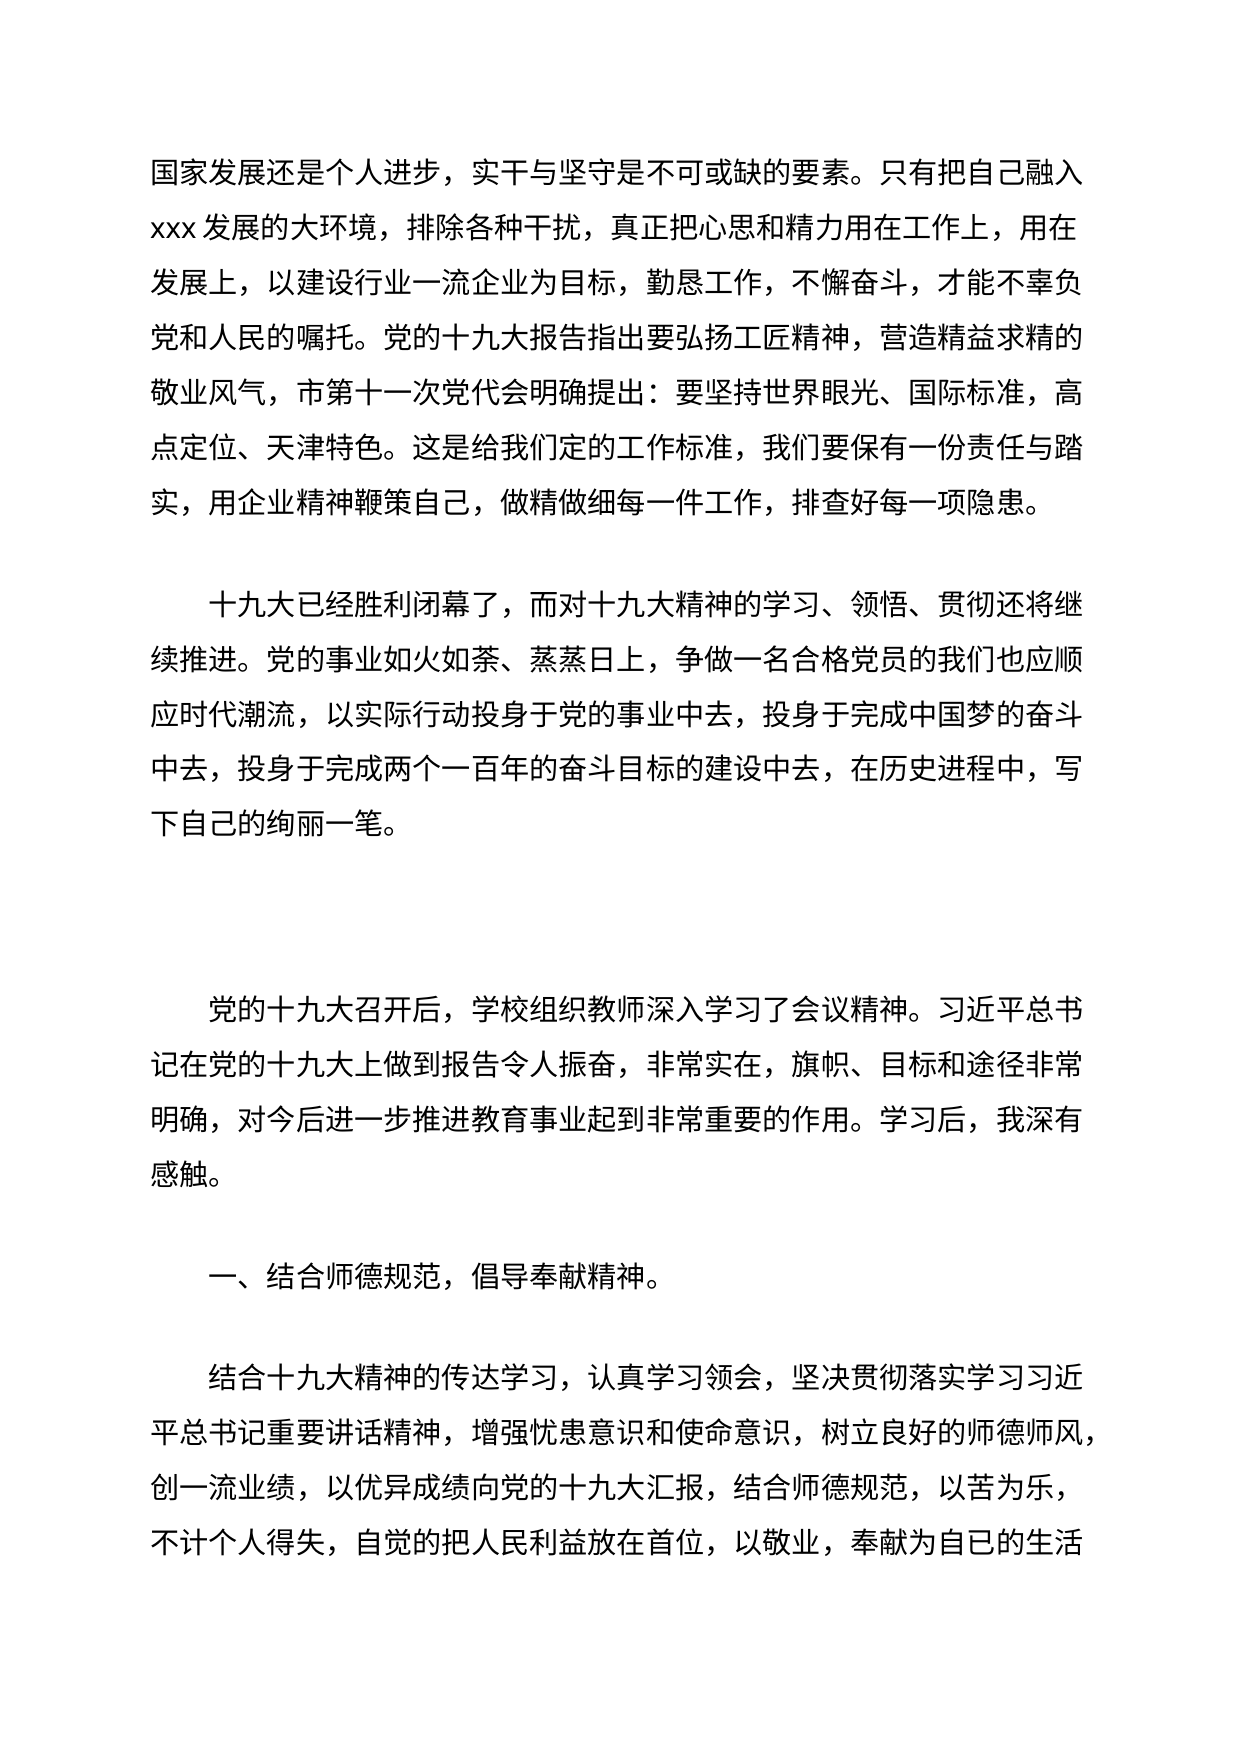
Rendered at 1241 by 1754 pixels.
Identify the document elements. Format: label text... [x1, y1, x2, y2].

text 党的十九大召开后，学校组织教师深入学习了会议精神。习近平总书记在党的十九大上做到报告令人振奋，非常实在，旗帜、目标和途径非常明确，对今后进一步推进教育事业起到非常重要的作用。学习后，我深有感触。 [150, 987, 1090, 1194]
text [150, 150, 1090, 522]
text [150, 1355, 1090, 1562]
text 一、结合师德规范，倡导奉献精神。 [150, 1253, 1090, 1296]
text 十九大已经胜利闭幕了，而对十九大精神的学习、领悟、贯彻还将继续推进。党的事业如火如荼、蒸蒸日上，争做一名合格党员的我们也应顺应时代潮流，以实际行动投身于党的事业中去，投身于完成中国梦的奋斗中去，投身于完成两个一百年的奋斗目标的建设中去，在历史进程中，写下自己的绚丽一笔。 [150, 581, 1090, 843]
